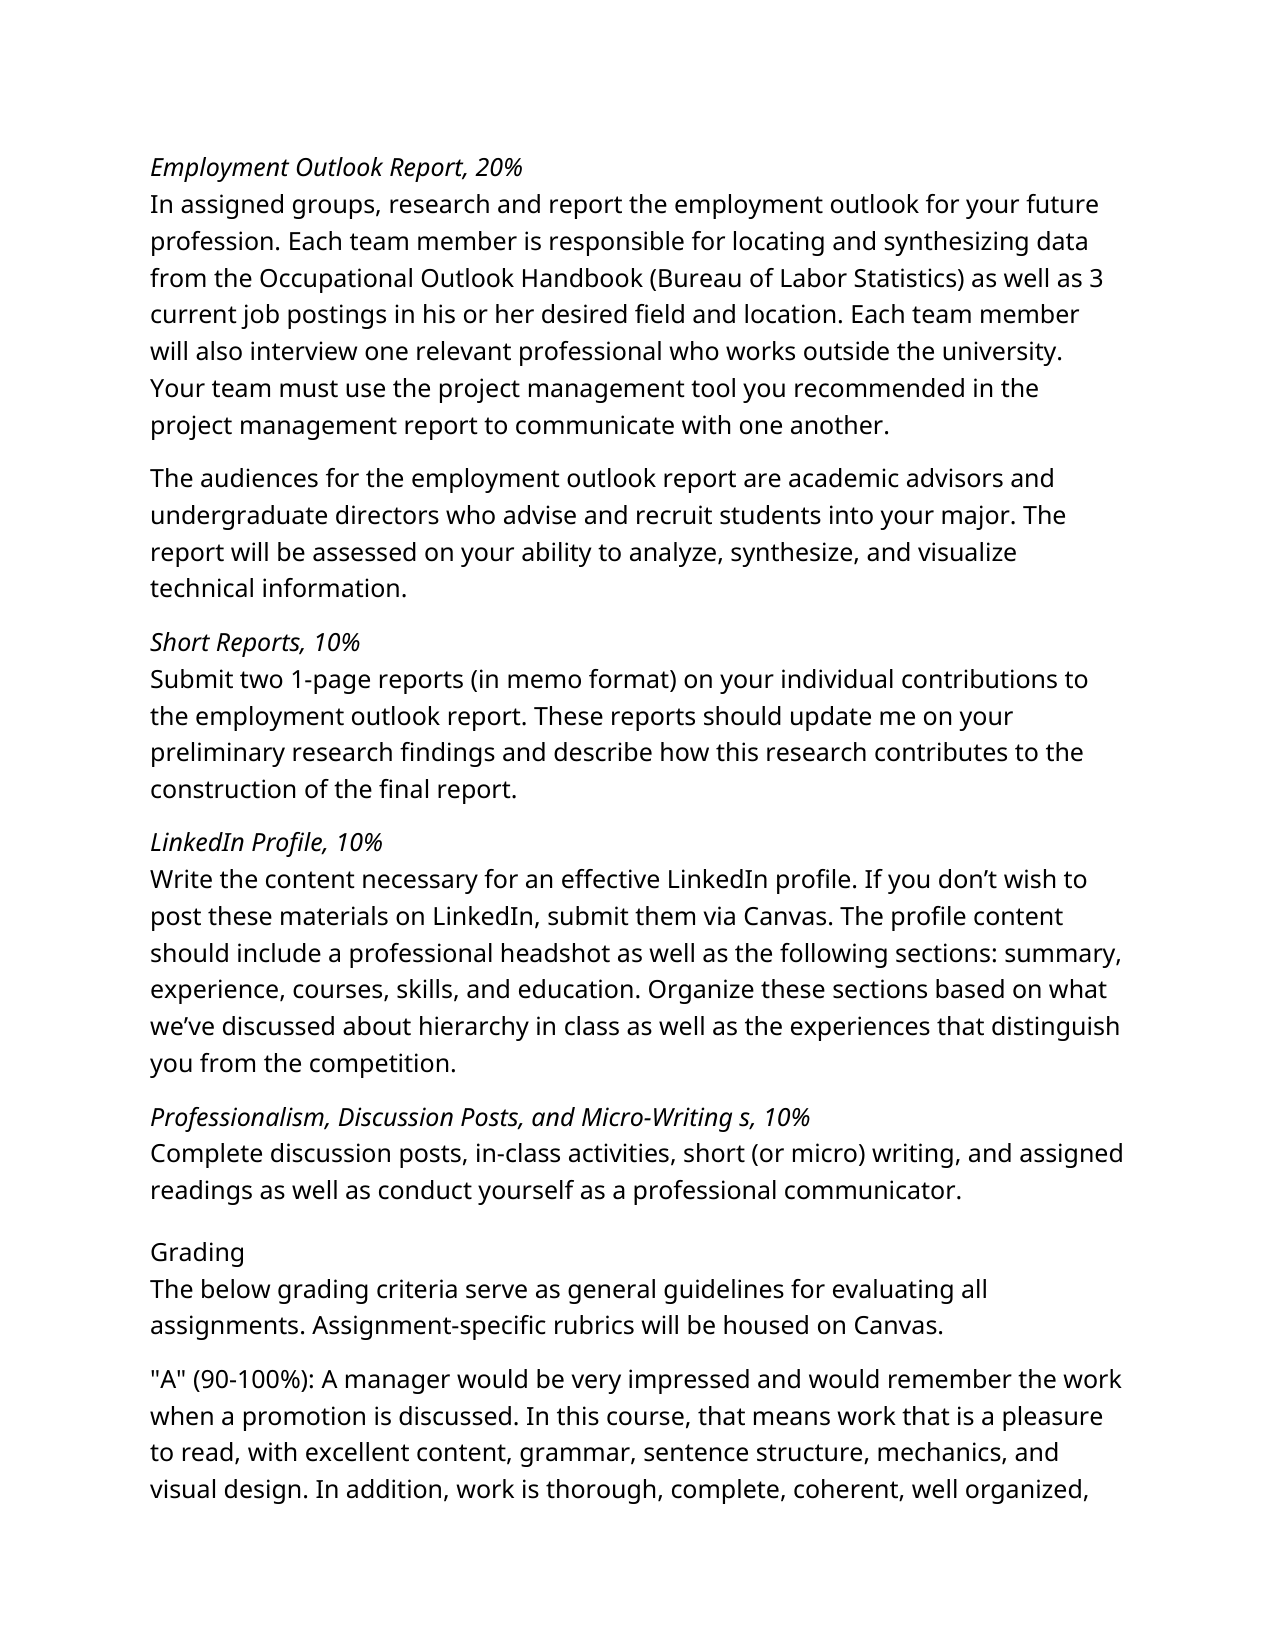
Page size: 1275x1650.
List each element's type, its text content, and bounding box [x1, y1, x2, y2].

subtitle Employment Outlook Report, 20% [150, 150, 1125, 184]
text In assigned groups, research and report the employment outlook for your future profession. Each team member is responsible for locating and synthesizing data from the Occupational Outlook Handbook (Bureau of Labor Statistics) as well as 3 current job postings in his or her desired field and location. Each team member will also interview one relevant professional who works outside the university. Your team must use the project management tool you recommended in the project management report to communicate with one another. [150, 187, 1125, 441]
subtitle Short Reports, 10% [150, 624, 1125, 659]
subtitle LinkedIn Profile, 10% [150, 825, 1125, 859]
subtitle Grading [150, 1234, 1125, 1268]
text Write the content necessary for an effective LinkedIn profile. If you don’t wish to post these materials on LinkedIn, submit them via Canvas. The profile content should include a professional headshot as well as the following sections: summary, experience, courses, skills, and education. Organize these sections based on what we’ve discussed about hierarchy in class as well as the experiences that distinguish you from the competition. [150, 862, 1125, 1080]
subtitle Professionalism, Discussion Posts, and Micro-Writing s, 10% [150, 1099, 1125, 1133]
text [150, 1361, 1125, 1506]
text Submit two 1-page reports (in memo format) on your individual contributions to the employment outlook report. These reports should update me on your preliminary research findings and describe how this research contributes to the construction of the final report. [150, 661, 1125, 806]
text The audiences for the employment outlook report are academic advisors and undergraduate directors who advise and recruit students into your major. The report will be assessed on your ability to analyze, synthesize, and visualize technical information. [150, 461, 1125, 605]
text The below grading criteria serve as general guidelines for evaluating all assignments. Assignment-specific rubrics will be housed on Canvas. [150, 1271, 1125, 1342]
text Complete discussion posts, in-class activities, short (or micro) writing, and assigned readings as well as conduct yourself as a professional communicator. [150, 1136, 1125, 1207]
